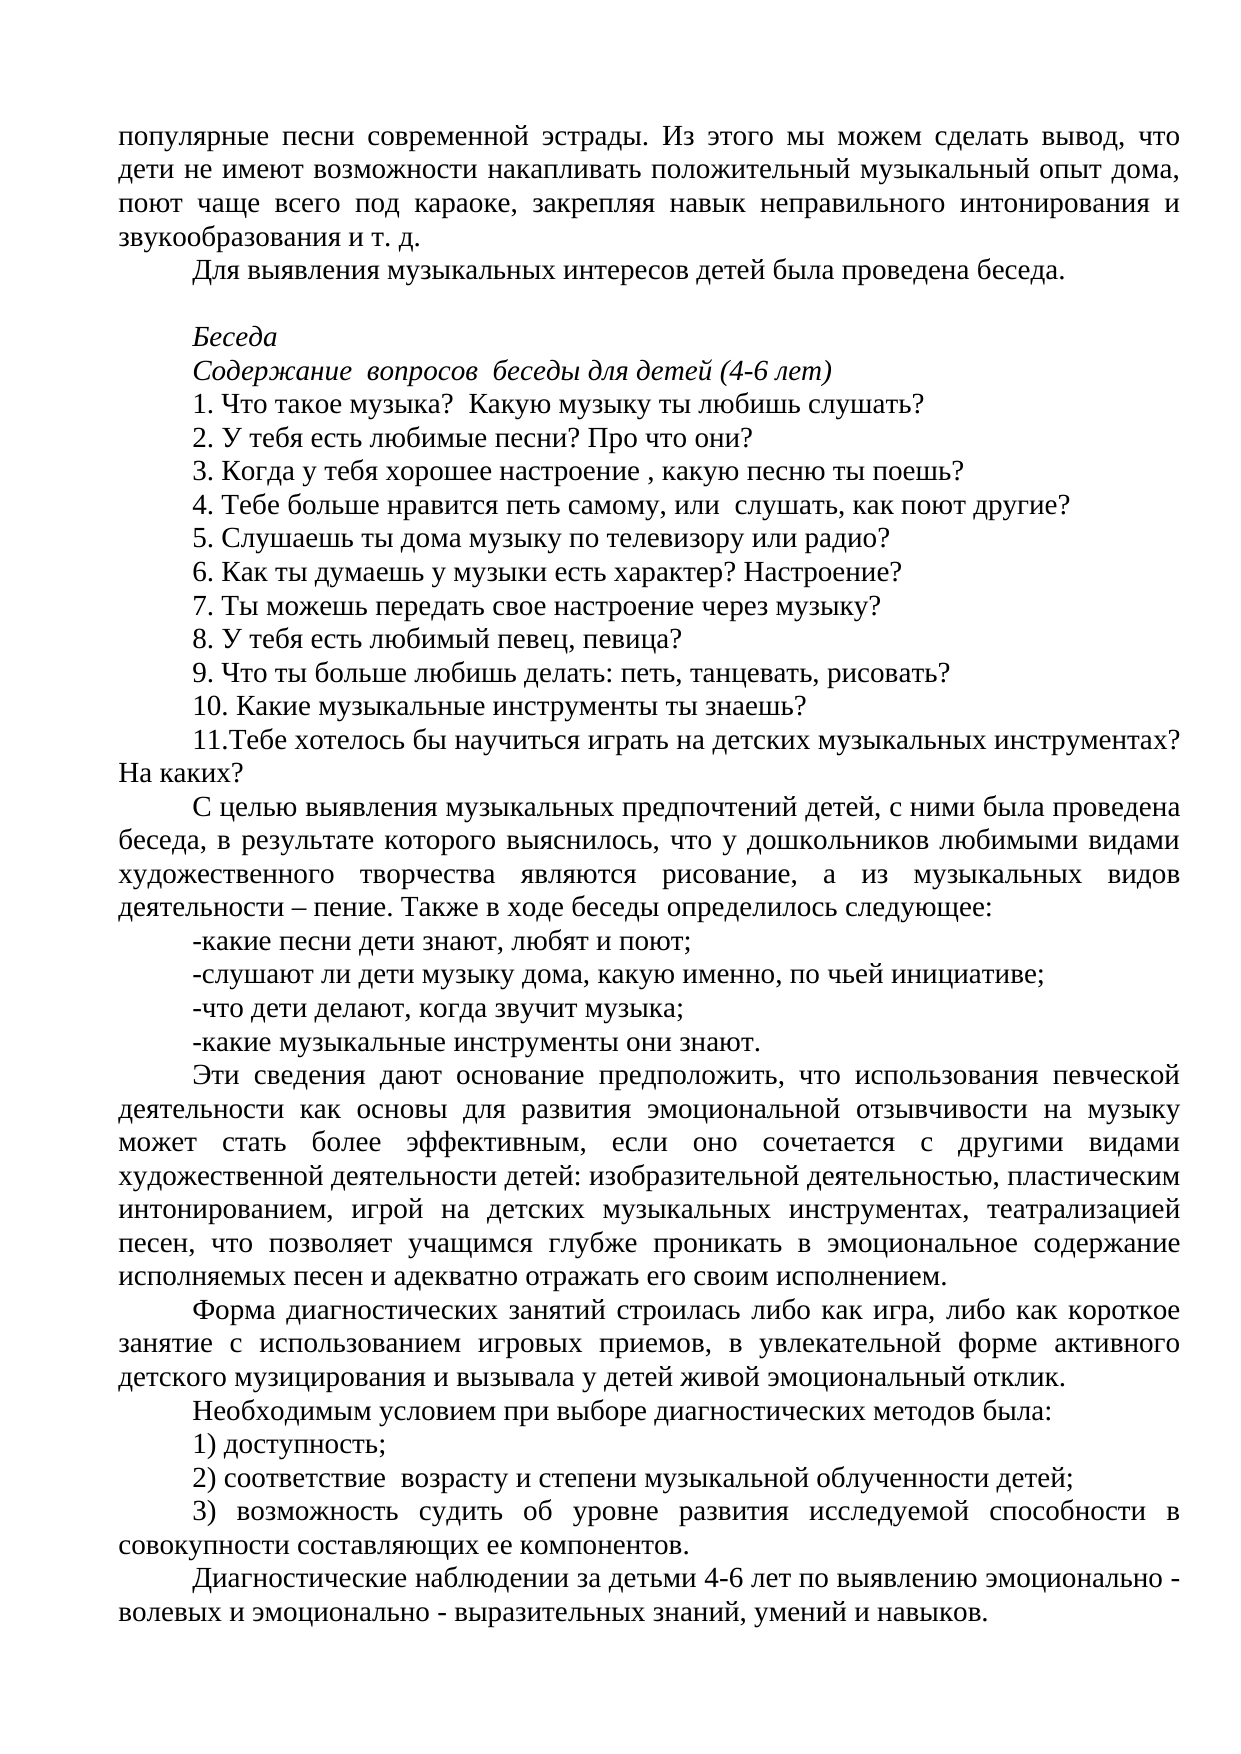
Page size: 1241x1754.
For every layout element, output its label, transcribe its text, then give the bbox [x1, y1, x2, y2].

list Необходимым условием при выборе диагностических методов была: [118, 1393, 1181, 1426]
text -какие песни дети знают, любят и поют; [118, 923, 1181, 957]
text 6. Как ты думаешь у музыки есть характер? Настроение? [118, 554, 1181, 588]
text 1. Что такое музыка? Какую музыку ты любишь слушать? [118, 386, 1181, 420]
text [118, 118, 1181, 252]
text 2. У тебя есть любимые песни? Про что они? [118, 420, 1181, 453]
text Содержание вопросов беседы для детей (4-6 лет) [118, 353, 1181, 386]
text 8. У тебя есть любимый певец, певица? [118, 621, 1181, 655]
list 2) соответствие возрасту и степени музыкальной облученности детей; [118, 1460, 1181, 1493]
text Беседа [118, 319, 1181, 353]
text -что дети делают, когда звучит музыка; [118, 990, 1181, 1024]
text С целью выявления музыкальных предпочтений детей, с ними была проведена беседа, в результате которого выяснилось, что у дошкольников любимыми видами художественного творчества являются рисование, а из музыкальных видов деятельности – пение. Также в ходе беседы определилось следующее: [118, 789, 1181, 923]
list Форма диагностических занятий строилась либо как игра, либо как короткое занятие с использованием игровых приемов, в увлекательной форме активного детского музицирования и вызывала у детей живой эмоциональный отклик. [118, 1292, 1181, 1393]
text 11.Тебе хотелось бы научиться играть на детских музыкальных инструментах? На каких? [118, 722, 1181, 789]
text Для выявления музыкальных интересов детей была проведена беседа. [118, 252, 1181, 286]
text 7. Ты можешь передать свое настроение через музыку? [118, 588, 1181, 621]
list 1) доступность; [118, 1426, 1181, 1460]
list 3) возможность судить об уровне развития исследуемой способности в совокупности составляющих ее компонентов. [118, 1493, 1181, 1560]
text 3. Когда у тебя хорошее настроение , какую песню ты поешь? [118, 453, 1181, 487]
text 9. Что ты больше любишь делать: петь, танцевать, рисовать? [118, 655, 1181, 688]
text 10. Какие музыкальные инструменты ты знаешь? [118, 688, 1181, 722]
text Эти сведения дают основание предположить, что использования певческой деятельности как основы для развития эмоциональной отзывчивости на музыку может стать более эффективным, если оно сочетается с другими видами художественной деятельности детей: изобразительной деятельностью, пластическим интонированием, игрой на детских музыкальных инструментах, театрализацией песен, что позволяет учащимся глубже проникать в эмоциональное содержание исполняемых песен и адекватно отражать его своим исполнением. [118, 1057, 1181, 1292]
text 4. Тебе больше нравится петь самому, или слушать, как поют другие? [118, 487, 1181, 521]
text -слушают ли дети музыку дома, какую именно, по чьей инициативе; [118, 957, 1181, 990]
text -какие музыкальные инструменты они знают. [118, 1024, 1181, 1057]
text Диагностические наблюдении за детьми 4-6 лет по выявлению эмоционально - волевых и эмоционально - выразительных знаний, умений и навыков. [118, 1560, 1181, 1627]
text 5. Слушаешь ты дома музыку по телевизору или радио? [118, 521, 1181, 554]
